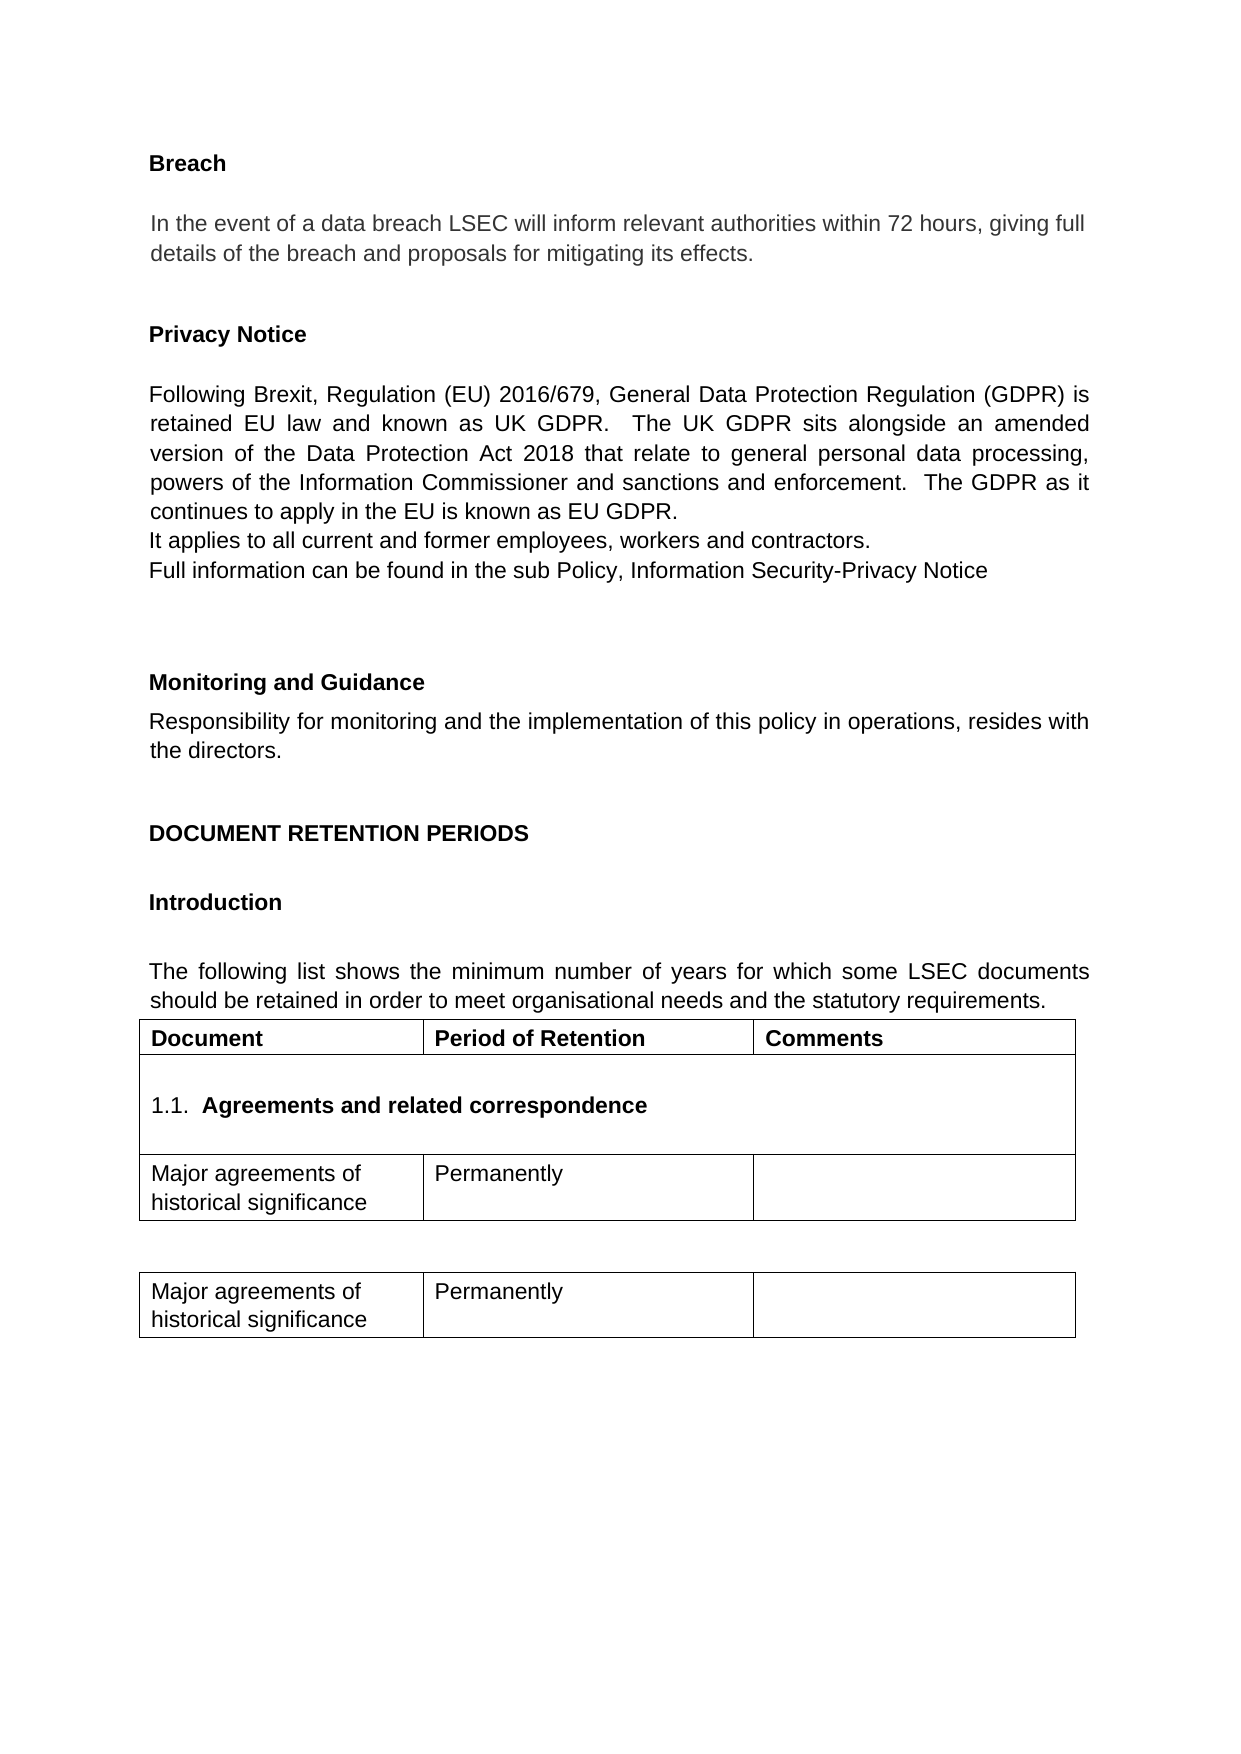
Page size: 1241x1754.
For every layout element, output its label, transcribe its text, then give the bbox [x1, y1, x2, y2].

table_header Major agreements of historical significance [140, 1273, 423, 1337]
table_cell [754, 1155, 1075, 1219]
table_cell Major agreements of historical significance [140, 1155, 423, 1219]
table_cell 1.1. Agreements and related correspondence [140, 1055, 1075, 1154]
text In the event of a data breach LSEC will inform relevant authorities within 72 hours, giving full details of the breach and proposals for mitigating its effects. [150, 210, 1090, 267]
text It applies to all current and former employees, workers and contractors. [149, 527, 1090, 554]
text Responsibility for monitoring and the implementation of this policy in operations, resides with the directors. [149, 708, 1090, 764]
text Privacy Notice [149, 321, 1090, 347]
table_header Period of Retention [424, 1020, 753, 1053]
table_header Comments [754, 1020, 1075, 1053]
text Monitoring and Guidance [149, 668, 1090, 695]
text The following list shows the minimum number of years for which some LSEC documents should be retained in order to meet organisational needs and the statutory requirements. [149, 958, 1090, 1013]
text Full information can be found in the sub Policy, Information Security-Privacy Notice [149, 557, 1090, 583]
table_header Permanently [424, 1273, 753, 1337]
table_header [754, 1273, 1075, 1337]
table_header Document [140, 1020, 423, 1053]
text Following Brexit, Regulation (EU) 2016/679, General Data Protection Regulation (GDPR) is retained EU law and known as UK GDPR. The UK GDPR sits alongside an amended version of the Data Protection Act 2018 that relate to general personal data processing, powers of the Information Commissioner and sanctions and enforcement. The GDPR as it continues to apply in the EU is known as EU GDPR. [149, 381, 1090, 524]
text Introduction [149, 889, 597, 915]
text Breach [149, 150, 1090, 176]
table_cell Permanently [424, 1155, 753, 1219]
text DOCUMENT RETENTION PERIODS [149, 820, 597, 846]
